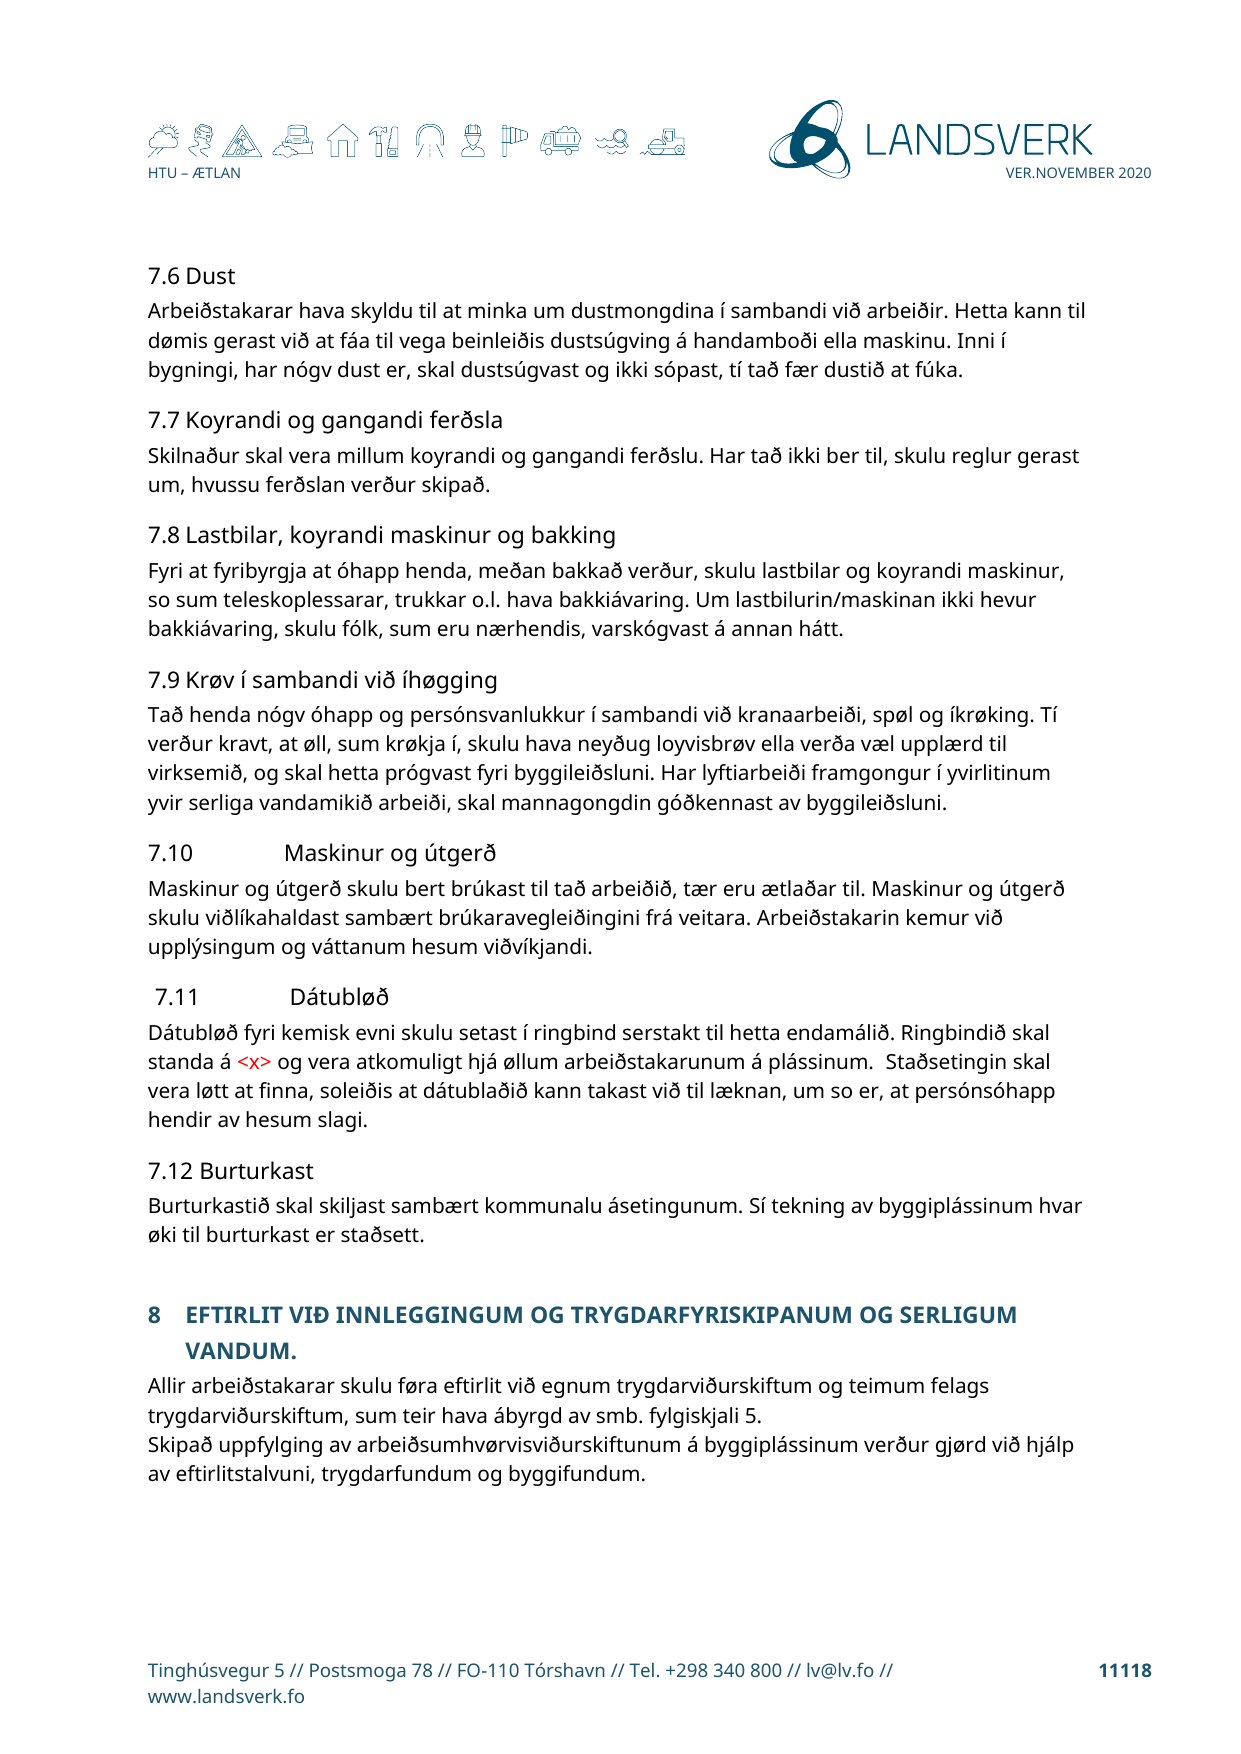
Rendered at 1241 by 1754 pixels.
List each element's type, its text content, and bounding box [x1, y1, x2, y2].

subtitle Eftirlit við innleggingum og trygdarfyriskipanum og serligum vandum. [148, 1299, 1092, 1366]
text Skilnaður skal vera millum koyrandi og gangandi ferðslu. Har tað ikki ber til, skulu reglur gerast um, hvussu ferðslan verður skipað. [148, 440, 1092, 498]
subtitle Lastbilar, koyrandi maskinur og bakking [148, 519, 1092, 551]
picture [834, 105, 839, 123]
picture [826, 173, 847, 179]
text Fyri at fyribyrgja at óhapp henda, meðan bakkað verður, skulu lastbilar og koyrandi maskinur, so sum teleskoplessarar, trukkar o.l. hava bakkiávaring. Um lastbilurin/maskinan ikki hevur bakkiávaring, skulu fólk, sum eru nærhendis, varskógvast á annan hátt. [148, 555, 1092, 643]
picture [839, 110, 843, 125]
text Tað henda nógv óhapp og persónsvanlukkur í sambandi við kranaarbeiði, spøl og íkrøking. Tí verður kravt, at øll, sum krøkja í, skulu hava neyðug loyvisbrøv ella verða væl upplærd til virksemið, og skal hetta prógvast fyri byggileiðsluni. Har lyftiarbeiði framgongur í yvirlitinum yvir serliga vandamikið arbeiði, skal mannagongdin góðkennast av byggileiðsluni. [148, 699, 1092, 816]
text Allir arbeiðstakarar skulu føra eftirlit við egnum trygdarviðurskiftum og teimum felags trygdarviðurskiftum, sum teir hava ábyrgd av smb. fylgiskjali 5. [148, 1371, 1092, 1429]
subtitle Koyrandi og gangandi ferðsla [148, 404, 1092, 435]
picture [769, 136, 789, 157]
subtitle Dátubløð [154, 981, 1092, 1012]
picture [147, 124, 685, 158]
subtitle 7.12 Burturkast [148, 1155, 1092, 1186]
text Dátubløð fyri kemisk evni skulu setast í ringbind serstakt til hetta endamálið. Ringbindið skal standa á <x> og vera atkomuligt hjá øllum arbeiðstakarunum á plássinum. Staðsetingin skal vera løtt at finna, soleiðis at dátublaðið kann takast við til læknan, um so er, at persónsóhapp hendir av hesum slagi. [148, 1017, 1092, 1134]
text Maskinur og útgerð skulu bert brúkast til tað arbeiðið, tær eru ætlaðar til. Maskinur og útgerð skulu viðlíkahaldast sambært brúkaravegleiðingini frá veitara. Arbeiðstakarin kemur við upplýsingum og váttanum hesum viðvíkjandi. [148, 873, 1092, 960]
picture [823, 168, 845, 174]
subtitle Dust [148, 260, 1092, 291]
text Skipað uppfylging av arbeiðsumhvørvisviðurskiftunum á byggiplássinum verður gjørd við hjálp av eftirlitstalvuni, trygdarfundum og byggifundum. [148, 1429, 1092, 1487]
subtitle Krøv í sambandi við íhøgging [148, 663, 1092, 695]
text Burturkastið skal skiljast sambært kommunalu ásetingunum. Sí tekning av byggiplássinum hvar øki til burturkast er staðsett. [148, 1191, 1092, 1249]
text Arbeiðstakarar hava skyldu til at minka um dustmongdina í sambandi við arbeiðir. Hetta kann til dømis gerast við at fáa til vega beinleiðis dustsúgving á handamboði ella maskinu. Inni í bygningi, har nógv dust er, skal dustsúgvast og ikki sópast, tí tað fær dustið at fúka. [148, 296, 1092, 383]
subtitle Maskinur og útgerð [148, 837, 1092, 868]
